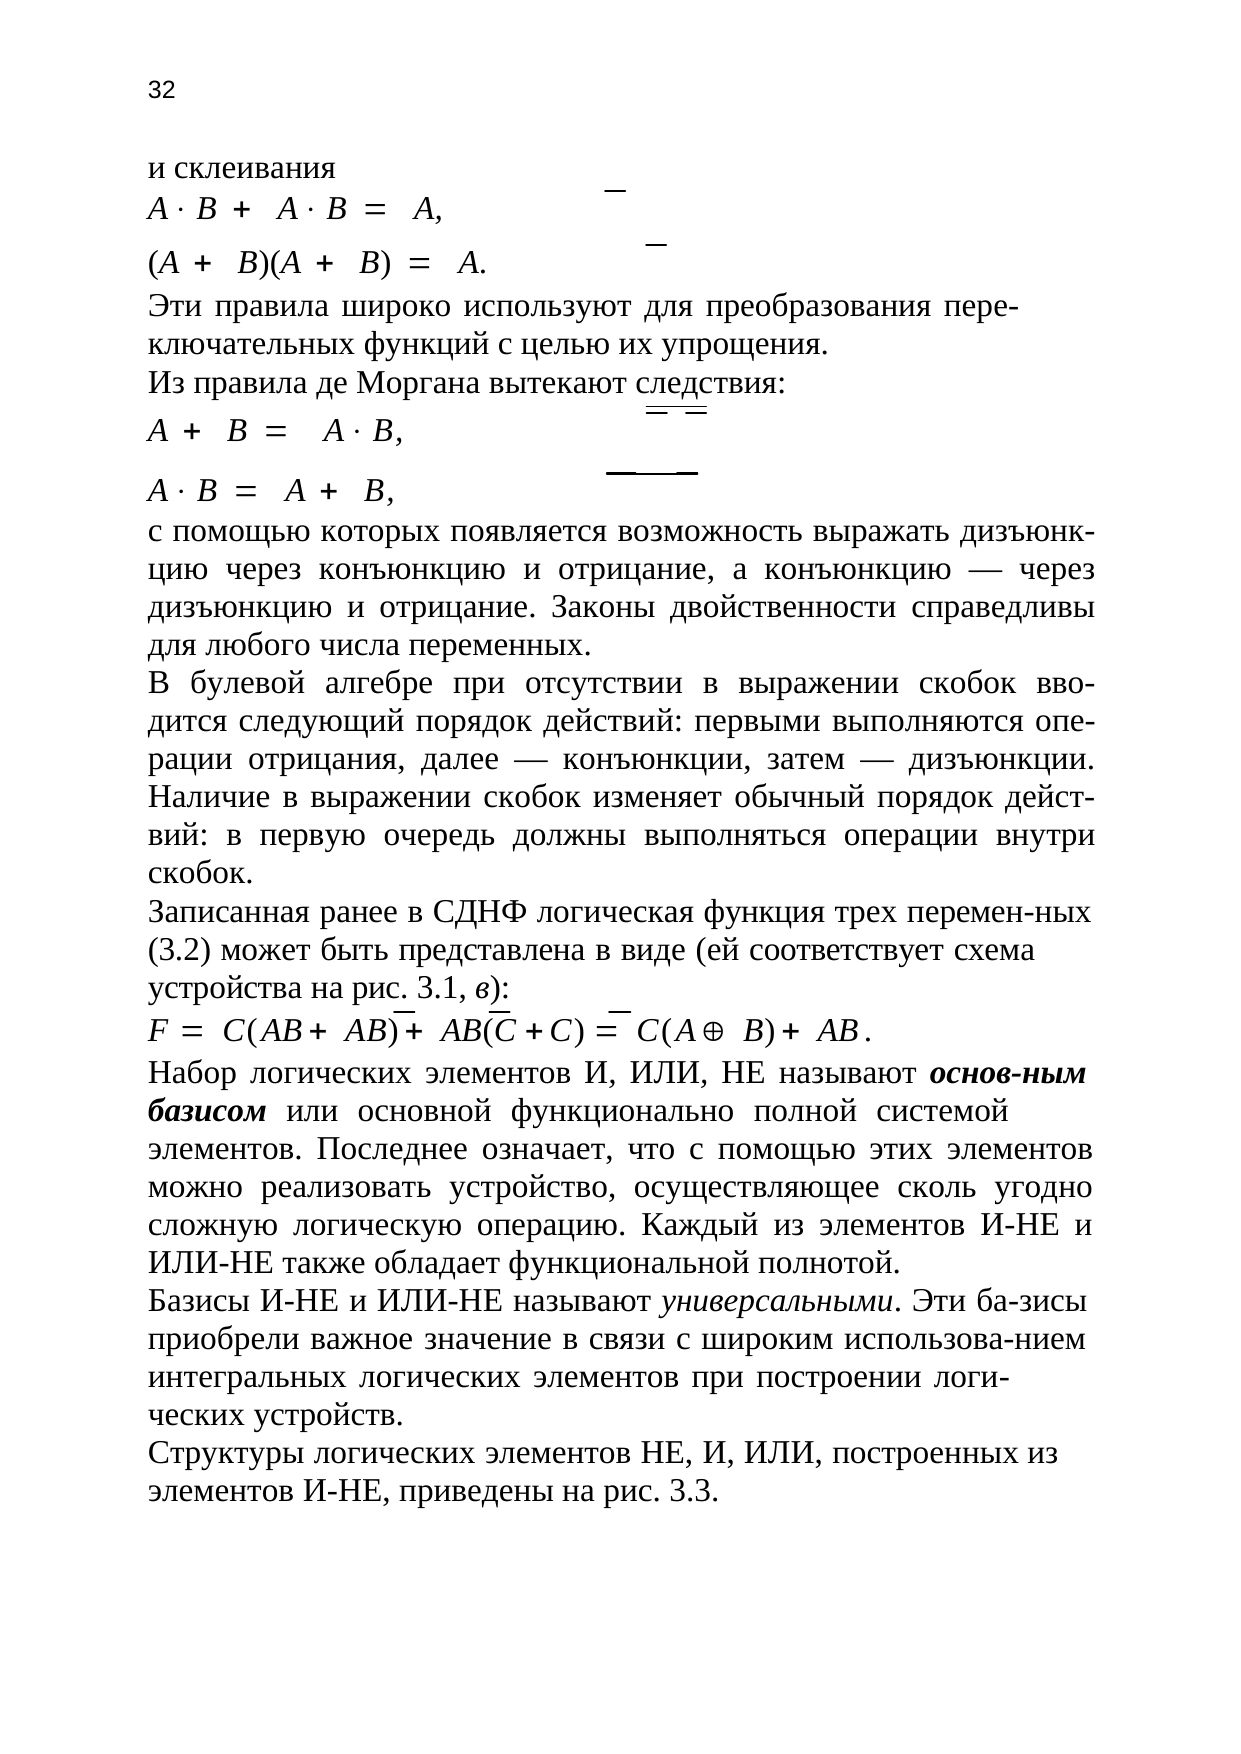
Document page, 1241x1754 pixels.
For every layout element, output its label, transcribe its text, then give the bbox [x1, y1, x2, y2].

text A⋅B A⋅B A, [148, 189, 1154, 227]
text Из правила де Моргана вытекают следствия: [148, 362, 1154, 400]
text В булевой алгебре при отсутствии в выражении скобок вво-дится следующий порядок действий: первыми выполняются опе-рации отрицания, далее — конъюнкции, затем — дизъюнкции. Наличие в выражении скобок изменяет обычный порядок дейст-вий: в первую очередь должны выполняться операции внутри скобок. [148, 663, 1095, 891]
text Записанная ранее в СДНФ логическая функция трех перемен-ных (3.2) может быть представлена в виде (ей соответствует схема устройства на рис. 3.1, в): [148, 891, 1102, 1006]
text F C(ABAB)AB(C C) C(A⊕B)AB. [148, 1010, 1154, 1048]
text Структуры логических элементов НЕ, И, ИЛИ, построенных из элементов И-НЕ, приведены на рис. 3.3. [148, 1433, 1101, 1509]
text (A B)(A B) A. [148, 243, 1154, 281]
text A B A⋅B, [148, 411, 1154, 449]
text Базисы И-НЕ и ИЛИ-НЕ называют универсальными. Эти ба-зисы приобрели важное значение в связи с широким использова-нием интегральных логических элементов при построении логи-ческих устройств. [148, 1281, 1102, 1433]
text Эти правила широко используют для преобразования пере-ключательных функций с целью их упрощения. [148, 285, 1102, 362]
text A⋅B A B, [148, 471, 1154, 509]
text и склеивания [148, 148, 1154, 186]
text Набор логических элементов И, ИЛИ, НЕ называют основ-ным базисом или основной функционально полной системой элементов. Последнее означает, что с помощью этих элементов можно реализовать устройство, осуществляющее сколь угодно сложную логическую операцию. Каждый из элементов И-НЕ и ИЛИ-НЕ также обладает функциональной полнотой. [148, 1053, 1102, 1281]
text с помощью которых появляется возможность выражать дизъюнк-цию через конъюнкцию и отрицание, а конъюнкцию — через дизъюнкцию и отрицание. Законы двойственности справедливы для любого числа переменных. [148, 511, 1096, 663]
text 32 [148, 75, 1154, 103]
